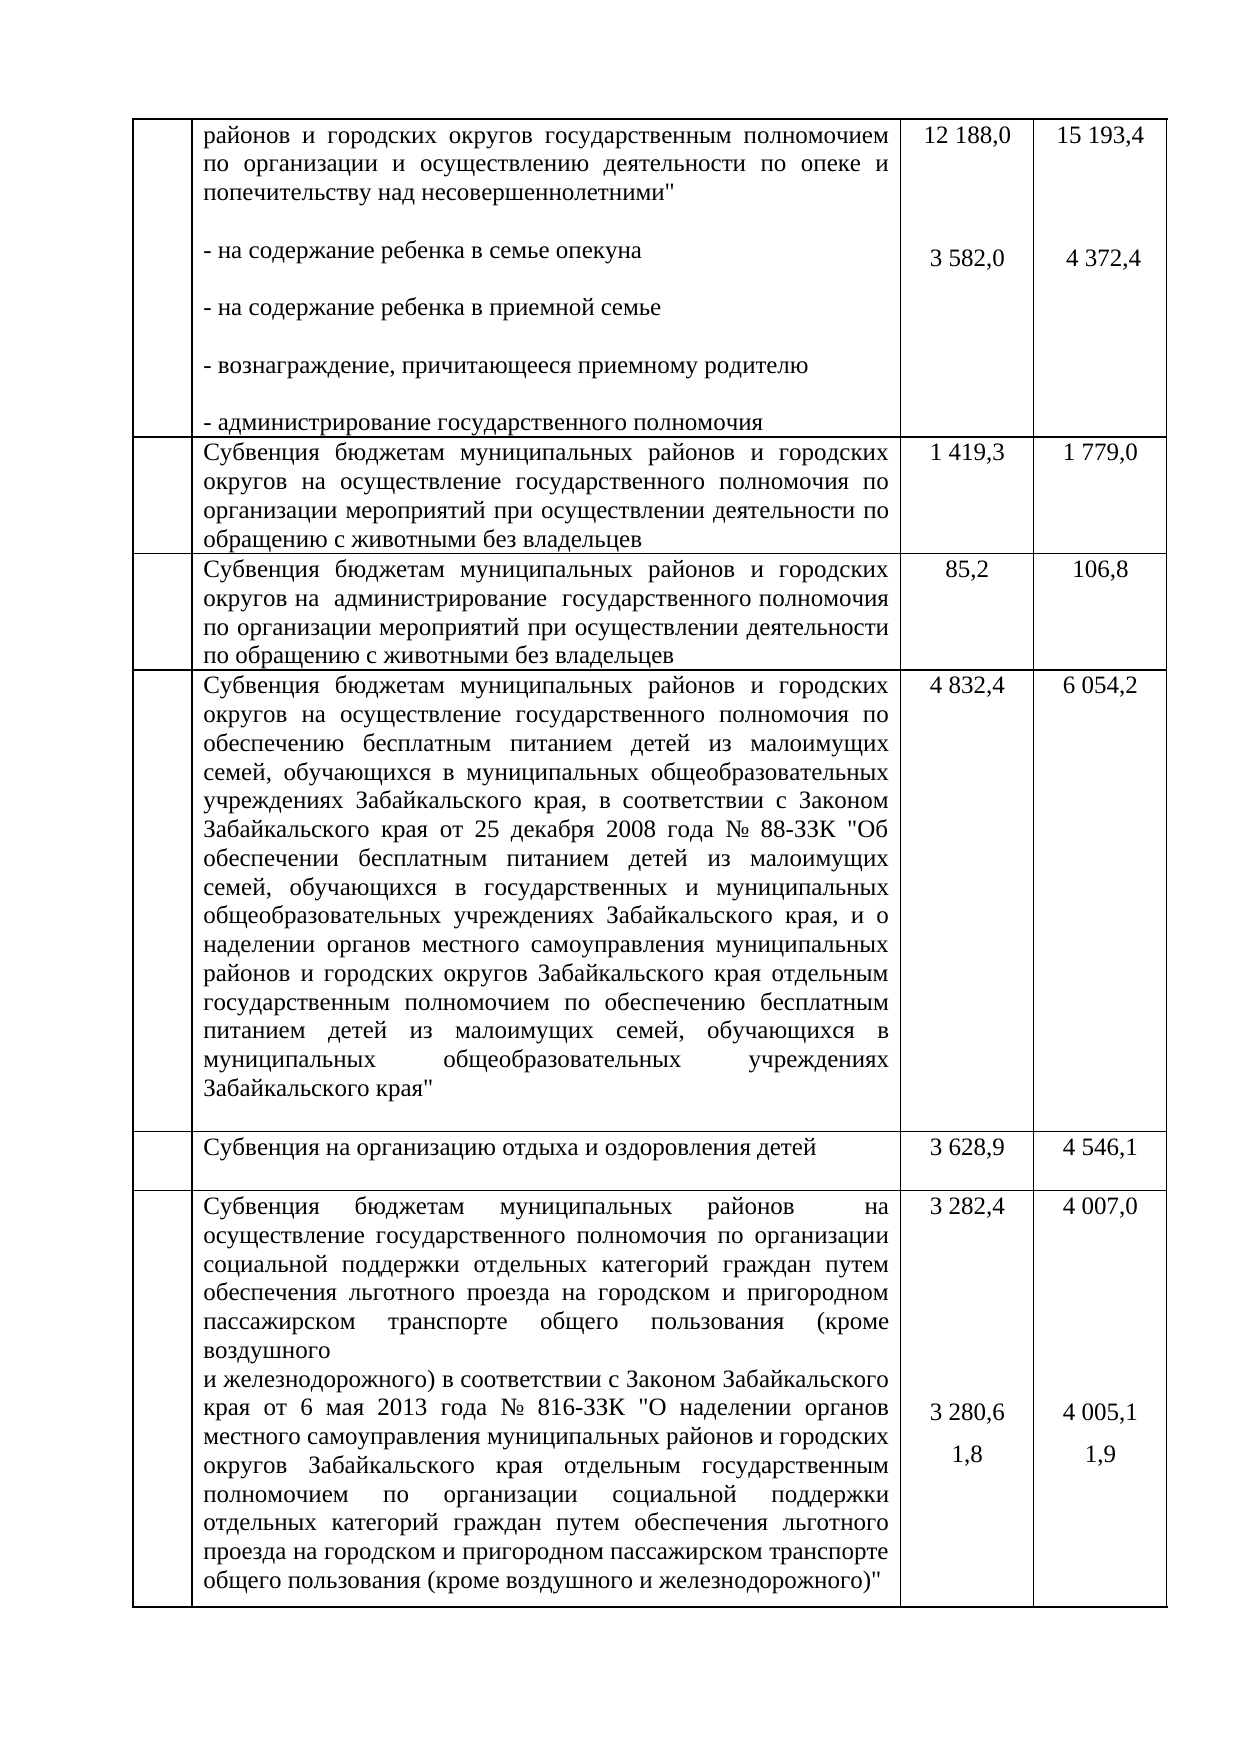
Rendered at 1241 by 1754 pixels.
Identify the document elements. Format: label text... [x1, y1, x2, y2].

table_cell [134, 671, 191, 1131]
table_cell 3 628,9 [901, 1132, 1033, 1190]
table_cell 85,2 [901, 554, 1033, 669]
table_cell [134, 1132, 191, 1190]
table_cell 1 419,3 [901, 438, 1033, 552]
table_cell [1034, 120, 1166, 436]
table_cell 1 779,0 [1034, 438, 1166, 552]
table_cell [134, 554, 191, 669]
table_cell [134, 438, 191, 552]
table_cell 4 007,0 4 005,1 1,9 [1034, 1191, 1166, 1606]
table_cell 6 054,2 [1034, 671, 1166, 1131]
table_cell 106,8 [1034, 554, 1166, 669]
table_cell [193, 120, 900, 436]
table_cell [193, 1191, 900, 1606]
table_cell Субвенция на организацию отдыха и оздоровления детей [193, 1132, 900, 1190]
table_cell 3 282,4 3 280,6 1,8 [901, 1191, 1033, 1606]
table_cell 4 546,1 [1034, 1132, 1166, 1190]
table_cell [901, 120, 1033, 436]
table_cell 4 832,4 [901, 671, 1033, 1131]
table_cell Субвенция бюджетам муниципальных районов и городских округов на администрирование государственного полномочия по организации мероприятий при осуществлении деятельности по обращению с животными без владельцев [193, 554, 900, 669]
table_cell [134, 1191, 191, 1606]
table_cell Субвенция бюджетам муниципальных районов и городских округов на осуществление государственного полномочия по организации мероприятий при осуществлении деятельности по обращению с животными без владельцев [193, 438, 900, 552]
table_cell Субвенция бюджетам муниципальных районов и городских округов на осуществление государственного полномочия по обеспечению бесплатным питанием детей из малоимущих семей, обучающихся в муниципальных общеобразовательных учреждениях Забайкальского края, в соответствии с Законом Забайкальского края от 25 декабря 2008 года № 88-ЗЗК "Об обеспечении бесплатным питанием детей из малоимущих семей, обучающихся в государственных и муниципальных общеобразовательных учреждениях Забайкальского края, и о наделении органов местного самоуправления муниципальных районов и городских округов Забайкальского края отдельным государственным полномочием по обеспечению бесплатным питанием детей из малоимущих семей, обучающихся в муниципальных общеобразовательных учреждениях Забайкальского края" [193, 671, 900, 1131]
table_cell [134, 120, 191, 436]
